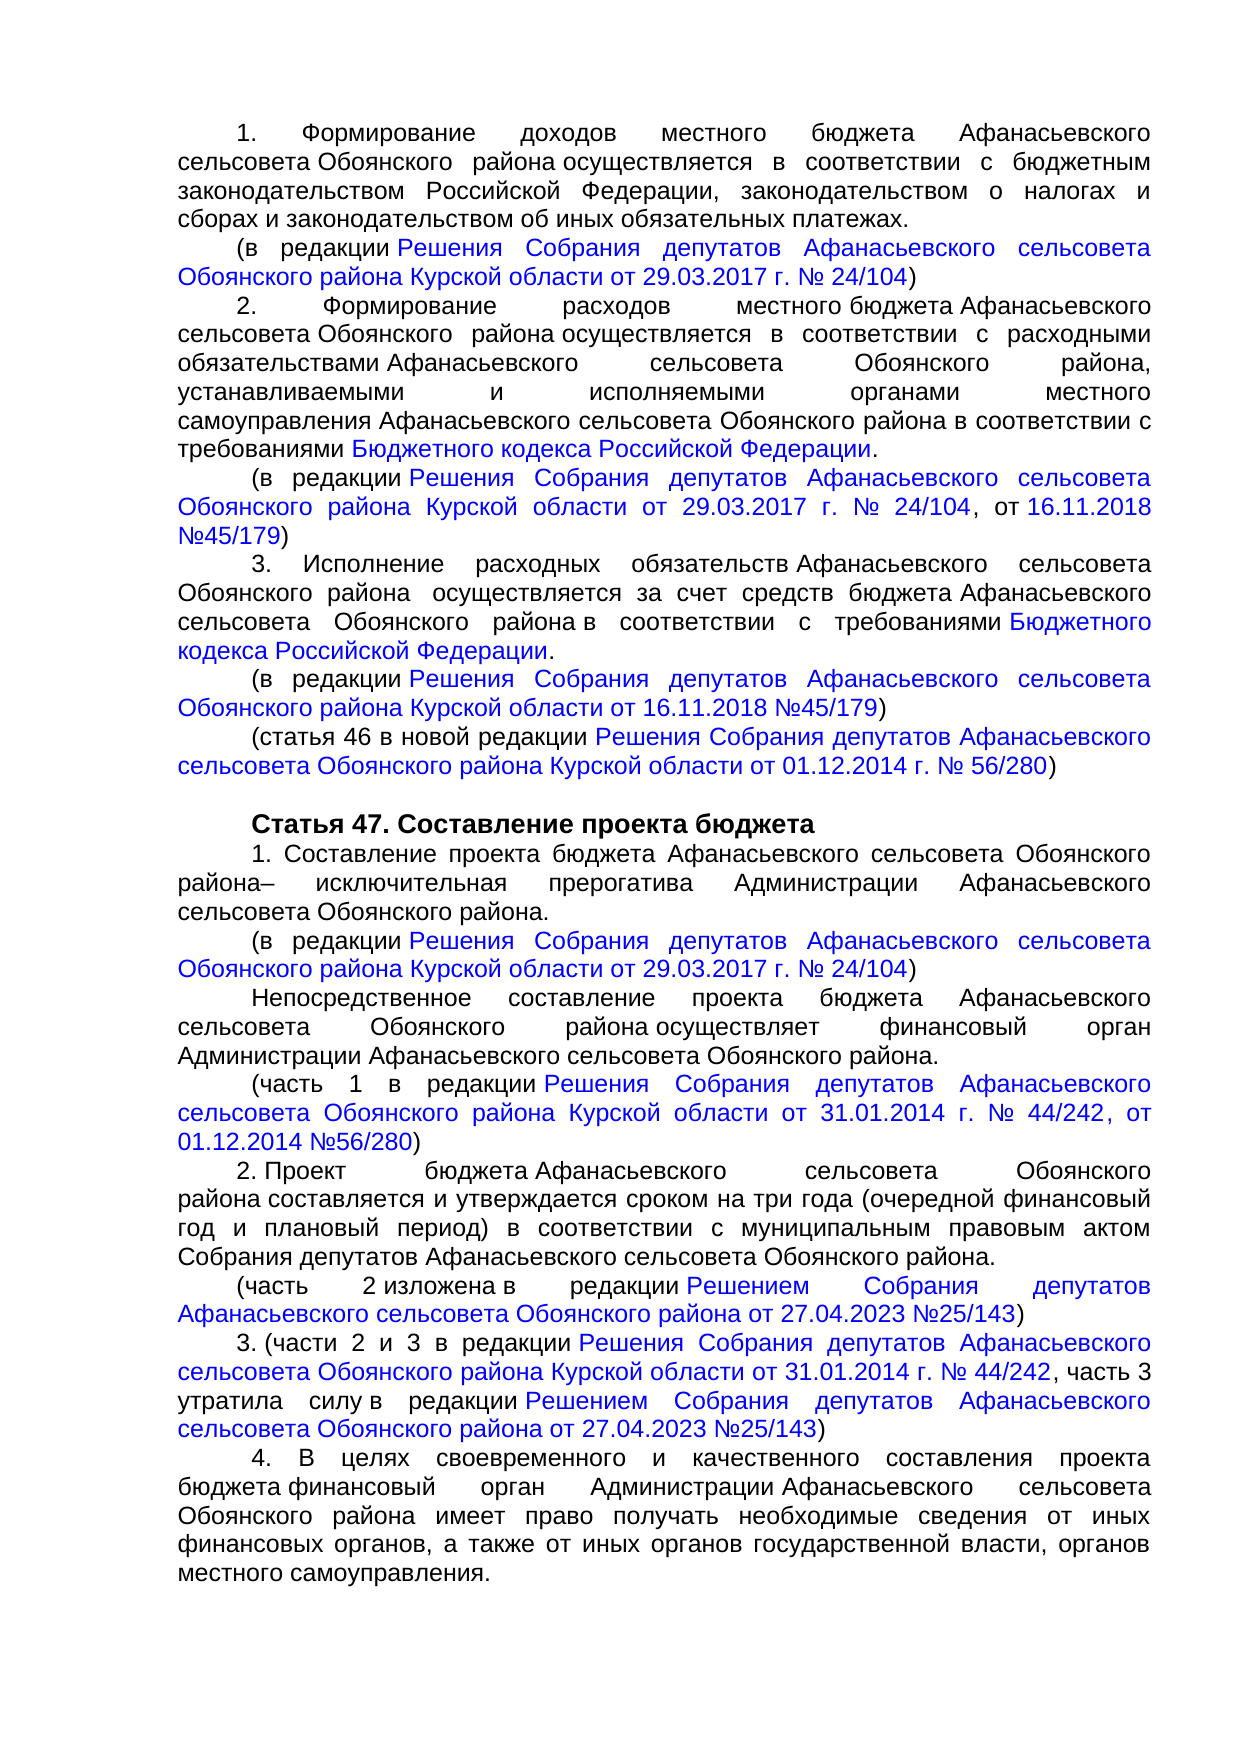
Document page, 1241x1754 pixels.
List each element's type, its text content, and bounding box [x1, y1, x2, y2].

text (в редакции Решения Собрания депутатов Афанасьевского сельсовета Обоянского района Курской области от 29.03.2017 г. № 24/104) [177, 233, 1152, 291]
text 4. В целях своевременного и качественного составления проекта бюджета финансовый орган Администрации Афанасьевского сельсовета Обоянского района имеет право получать необходимые сведения от иных финансовых органов, а также от иных органов государственной власти, органов местного самоуправления. [177, 1443, 1152, 1587]
text (в редакции Решения Собрания депутатов Афанасьевского сельсовета Обоянского района Курской области от 29.03.2017 г. № 24/104, от 16.11.2018 №45/179) [177, 463, 1152, 549]
text (часть 1 в редакции Решения Собрания депутатов Афанасьевского сельсовета Обоянского района Курской области от 31.01.2014 г. № 44/242, от 01.12.2014 №56/280) [177, 1069, 1152, 1156]
text 1. Формирование доходов местного бюджета Афанасьевского сельсовета Обоянского района осуществляется в соответствии с бюджетным законодательством Российской Федерации, законодательством о налогах и сборах и законодательством об иных обязательных платежах. [177, 118, 1152, 233]
text 3. (части 2 и 3 в редакции Решения Собрания депутатов Афанасьевского сельсовета Обоянского района Курской области от 31.01.2014 г. № 44/242, часть 3 утратила силу в редакции Решением Собрания депутатов Афанасьевского сельсовета Обоянского района от 27.04.2023 №25/143) [177, 1328, 1152, 1443]
text Статья 47. Составление проекта бюджета [177, 808, 1152, 839]
text 2. Проект бюджета Афанасьевского сельсовета Обоянского района составляется и утверждается сроком на три года (очередной финансовый год и плановый период) в соответствии с муниципальным правовым актом Собрания депутатов Афанасьевского сельсовета Обоянского района. [177, 1156, 1152, 1271]
text (часть 2 изложена в редакции Решением Собрания депутатов Афанасьевского сельсовета Обоянского района от 27.04.2023 №25/143) [177, 1271, 1152, 1328]
text 3. Исполнение расходных обязательств Афанасьевского сельсовета Обоянского района осуществляется за счет средств бюджета Афанасьевского сельсовета Обоянского района в соответствии с требованиями Бюджетного кодекса Российской Федерации. [177, 549, 1152, 664]
text 1. Составление проекта бюджета Афанасьевского сельсовета Обоянского района– исключительная прерогатива Администрации Афанасьевского сельсовета Обоянского района. [177, 839, 1152, 926]
text (в редакции Решения Собрания депутатов Афанасьевского сельсовета Обоянского района Курской области от 29.03.2017 г. № 24/104) [177, 926, 1152, 983]
text (в редакции Решения Собрания депутатов Афанасьевского сельсовета Обоянского района Курской области от 16.11.2018 №45/179) [177, 664, 1152, 722]
text Непосредственное составление проекта бюджета Афанасьевского сельсовета Обоянского района осуществляет финансовый орган Администрации Афанасьевского сельсовета Обоянского района. [177, 983, 1152, 1069]
text 2. Формирование расходов местного бюджета Афанасьевского сельсовета Обоянского района осуществляется в соответствии с расходными обязательствами Афанасьевского сельсовета Обоянского района, устанавливаемыми и исполняемыми органами местного самоуправления Афанасьевского сельсовета Обоянского района в соответствии с требованиями Бюджетного кодекса Российской Федерации. [177, 291, 1152, 463]
text (статья 46 в новой редакции Решения Собрания депутатов Афанасьевского сельсовета Обоянского района Курской области от 01.12.2014 г. № 56/280) [177, 722, 1152, 779]
